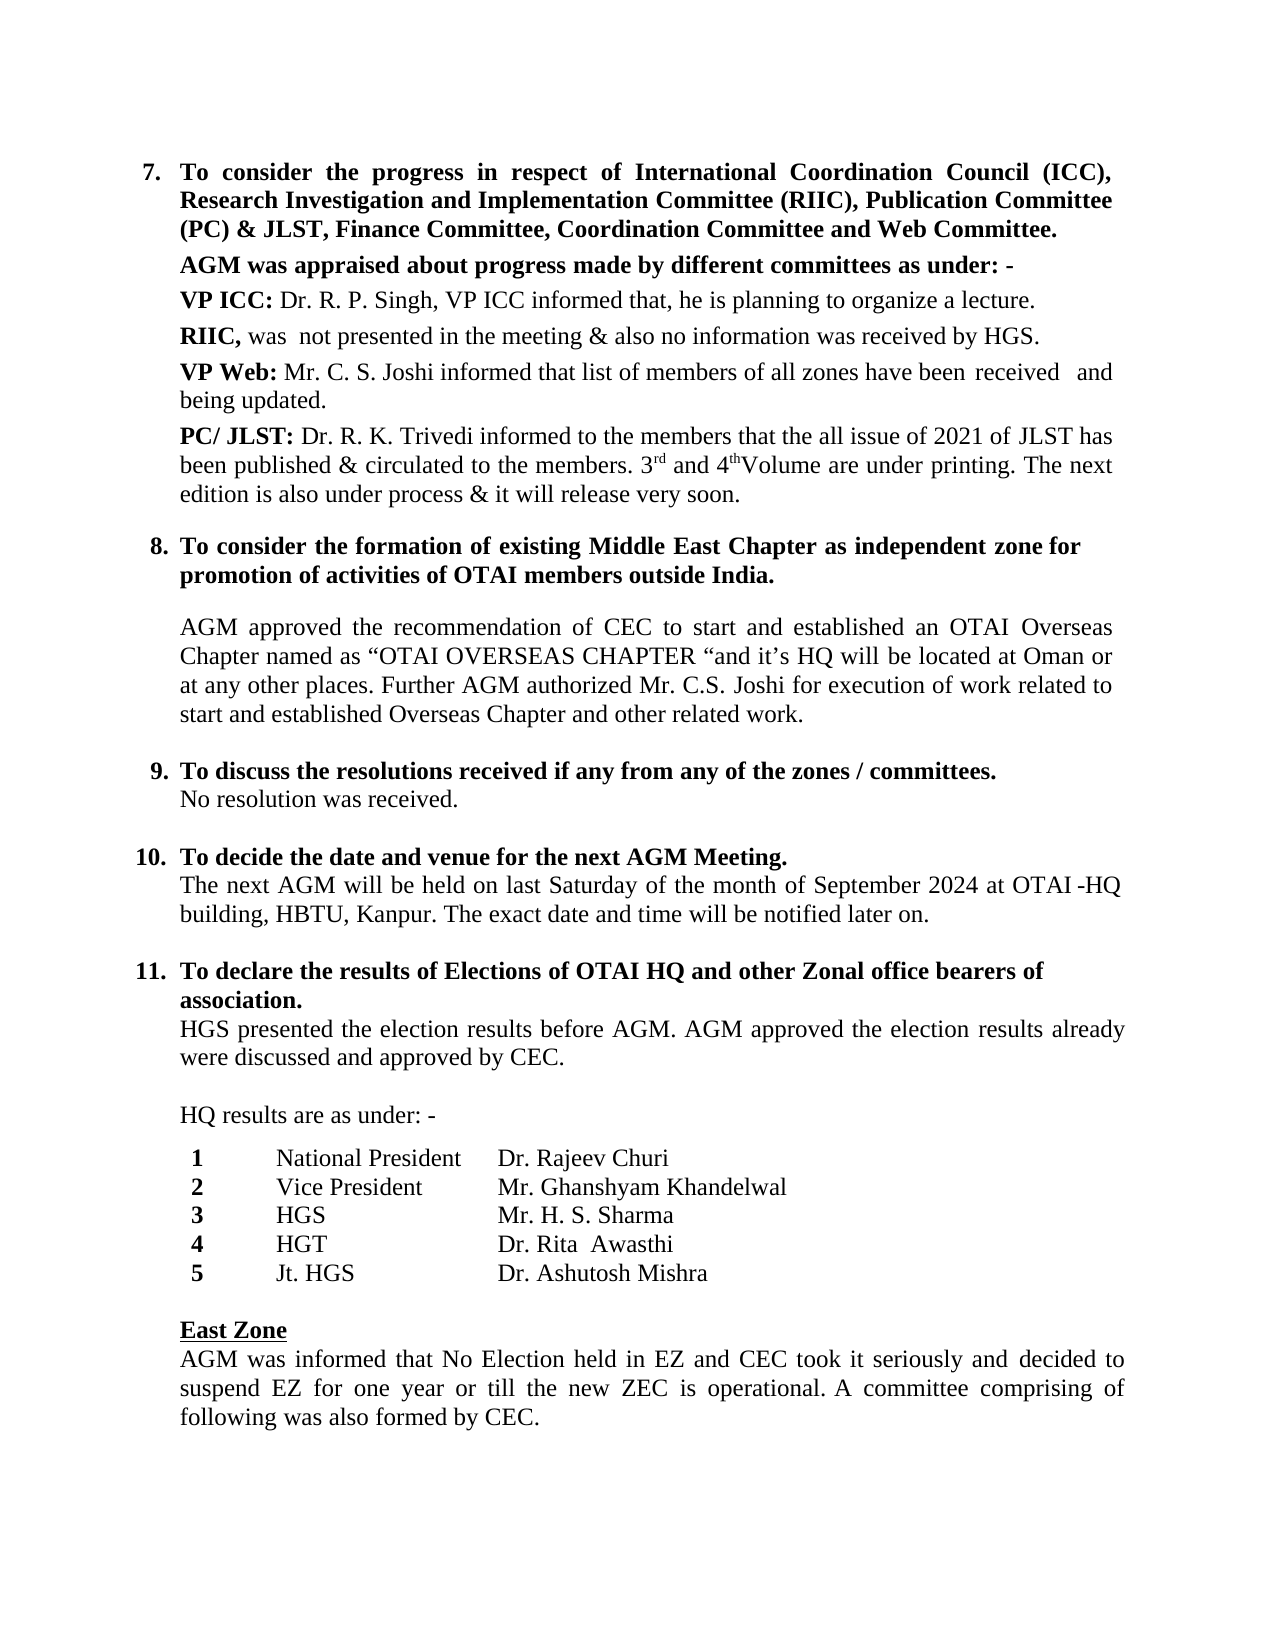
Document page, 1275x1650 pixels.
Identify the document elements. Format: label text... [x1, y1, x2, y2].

text East Zone [179, 1316, 1125, 1344]
table_cell 5 [180, 1258, 264, 1287]
list To decide the date and venue for the next AGM Meeting. [135, 842, 1125, 871]
list To consider the formation of existing Middle East Chapter as independent zone for promotion of activities of OTAI members outside India. [150, 531, 1113, 589]
list To declare the results of Elections of OTAI HQ and other Zonal office bearers of association. [135, 957, 1125, 1014]
list VP Web: Mr. C. S. Joshi informed that list of members of all zones have been received and being updated. [179, 357, 1113, 414]
table_cell Dr. Rita Awasthi [486, 1229, 855, 1258]
table_cell Mr. Ghanshyam Khandelwal [486, 1172, 855, 1201]
list AGM approved the recommendation of CEC to start and established an OTAI Overseas Chapter named as “OTAI OVERSEAS CHAPTER “and it’s HQ will be located at Oman or at any other places. Further AGM authorized Mr. C.S. Joshi for execution of work related to start and established Overseas Chapter and other related work. [179, 612, 1113, 727]
list To consider the progress in respect of International Coordination Council (ICC), Research Investigation and Implementation Committee (RIIC), Publication Committee (PC) & JLST, Finance Committee, Coordination Committee and Web Committee. [142, 157, 1113, 243]
list VP ICC: Dr. R. P. Singh, VP ICC informed that, he is planning to organize a lecture. [179, 286, 1113, 314]
table_cell Jt. HGS [265, 1258, 486, 1287]
table_cell 4 [180, 1229, 264, 1258]
table_cell 2 [180, 1172, 264, 1201]
table_cell HGT [265, 1229, 486, 1258]
list AGM was appraised about progress made by different committees as under: - [179, 250, 1113, 279]
table_header 1 [180, 1143, 264, 1172]
list The next AGM will be held on last Saturday of the month of September 2024 at OTAI - H Q building, HBTU, Kanpur. The exact date and time will be notified later on. [179, 871, 1125, 928]
table_cell 3 [180, 1201, 264, 1229]
table_header Dr. Rajeev Churi [486, 1143, 855, 1172]
table_header National President [265, 1143, 486, 1172]
table_cell Vice President [265, 1172, 486, 1201]
list No resolution was received. [179, 785, 1125, 813]
table_cell HGS [265, 1201, 486, 1229]
text AGM was informed that No Election held in EZ and CEC took it seriously and decided to suspend EZ for one year or till the new ZEC is operational. A committee comprising of following was also formed by CEC. [179, 1344, 1124, 1431]
table_cell Dr. Ashutosh Mishra [486, 1258, 855, 1287]
list HGS presented the election results before AGM. AGM approved the election results already were discussed and approved by CEC. [179, 1014, 1125, 1071]
list PC/ JLST: Dr. R. K. Trivedi informed to the members that the all issue of 2021 of JLST has been published & circulated to the members. 3rd and 4thVolume are under printing. The next edition is also under process & it will release very soon. [179, 421, 1113, 507]
list To discuss the resolutions received if any from any of the zones / committees. [150, 756, 1125, 785]
list HQ results are as under: - [179, 1100, 1125, 1129]
list RIIC, was not presented in the meeting & also no information was received by HGS. [179, 321, 1113, 350]
table_cell Mr. H. S. Sharma [486, 1201, 855, 1229]
